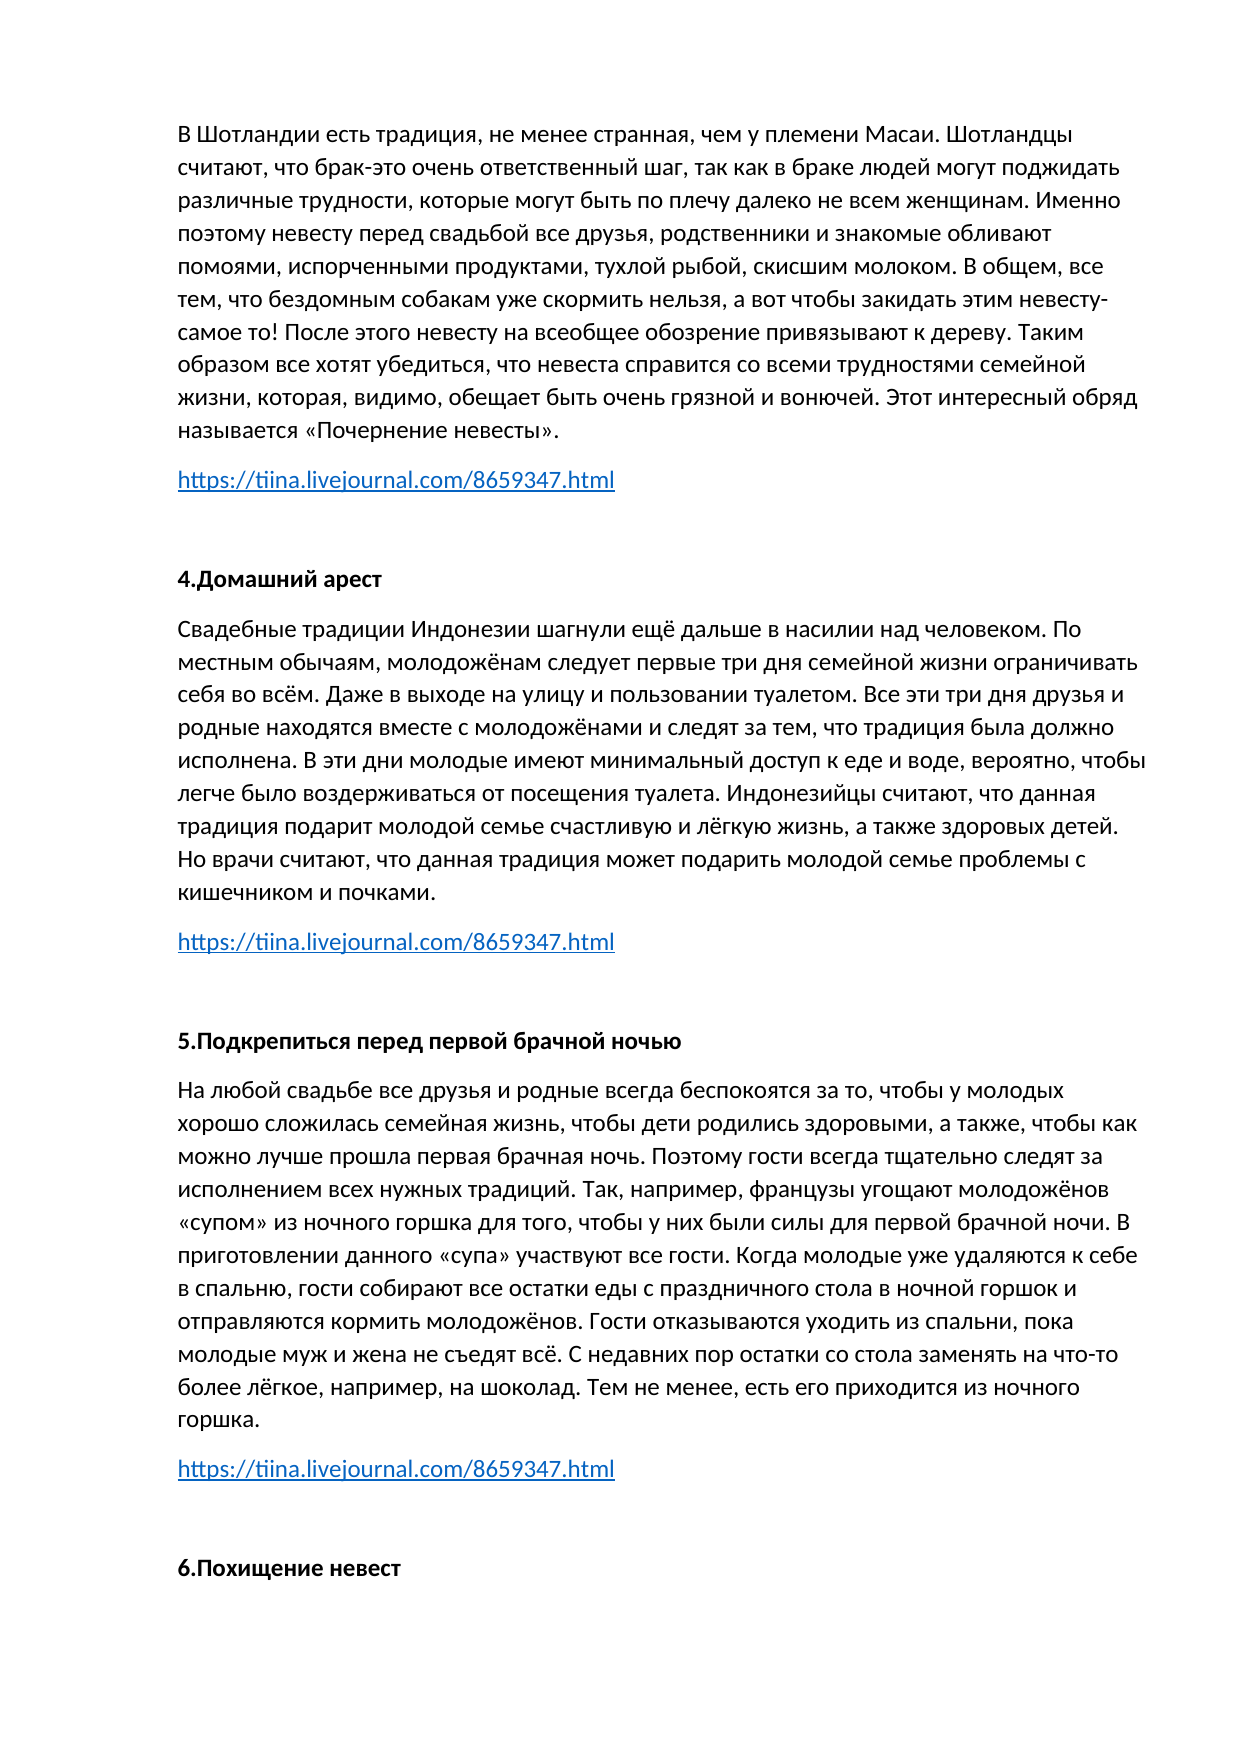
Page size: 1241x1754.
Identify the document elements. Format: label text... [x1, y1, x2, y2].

text 4.Домашний арест [177, 563, 1152, 594]
text https://tiina.livejournal.com/8659347.html [177, 926, 1152, 956]
text https://tiina.livejournal.com/8659347.html [177, 464, 1152, 494]
text 6.Похищение невест [177, 1552, 1152, 1583]
text В Шотландии есть традиция, не менее странная, чем у племени Масаи. Шотландцы считают, что брак-это очень ответственный шаг, так как в браке людей могут поджидать различные трудности, которые могут быть по плечу далеко не всем женщинам. Именно поэтому невесту перед свадьбой все друзья, родственники и знакомые обливают помоями, испорченными продуктами, тухлой рыбой, скисшим молоком. В общем, все тем, что бездомным собакам уже скормить нельзя, а вот чтобы закидать этим невесту- самое то! После этого невесту на всеобщее обозрение привязывают к дереву. Таким образом все хотят убедиться, что невеста справится со всеми трудностями семейной жизни, которая, видимо, обещает быть очень грязной и вонючей. Этот интересный обряд называется «Почернение невесты». [177, 118, 1152, 445]
text На любой свадьбе все друзья и родные всегда беспокоятся за то, чтобы у молодых хорошо сложилась семейная жизнь, чтобы дети родились здоровыми, а также, чтобы как можно лучше прошла первая брачная ночь. Поэтому гости всегда тщательно следят за исполнением всех нужных традиций. Так, например, французы угощают молодожёнов «супом» из ночного горшка для того, чтобы у них были силы для первой брачной ночи. В приготовлении данного «супа» участвуют все гости. Когда молодые уже удаляются к себе в спальню, гости собирают все остатки еды с праздничного стола в ночной горшок и отправляются кормить молодожёнов. Гости отказываются уходить из спальни, пока молодые муж и жена не съедят всё. С недавних пор остатки со стола заменять на что-то более лёгкое, например, на шоколад. Тем не менее, есть его приходится из ночного горшка. [177, 1074, 1152, 1434]
text Свадебные традиции Индонезии шагнули ещё дальше в насилии над человеком. По местным обычаям, молодожёнам следует первые три дня семейной жизни ограничивать себя во всём. Даже в выходе на улицу и пользовании туалетом. Все эти три дня друзья и родные находятся вместе с молодожёнами и следят за тем, что традиция была должно исполнена. В эти дни молодые имеют минимальный доступ к еде и воде, вероятно, чтобы легче было воздерживаться от посещения туалета. Индонезийцы считают, что данная традиция подарит молодой семье счастливую и лёгкую жизнь, а также здоровых детей. Но врачи считают, что данная традиция может подарить молодой семье проблемы с кишечником и почками. [177, 613, 1152, 907]
text https://tiina.livejournal.com/8659347.html [177, 1453, 1152, 1484]
text 5.Подкрепиться перед первой брачной ночью [177, 1025, 1152, 1055]
